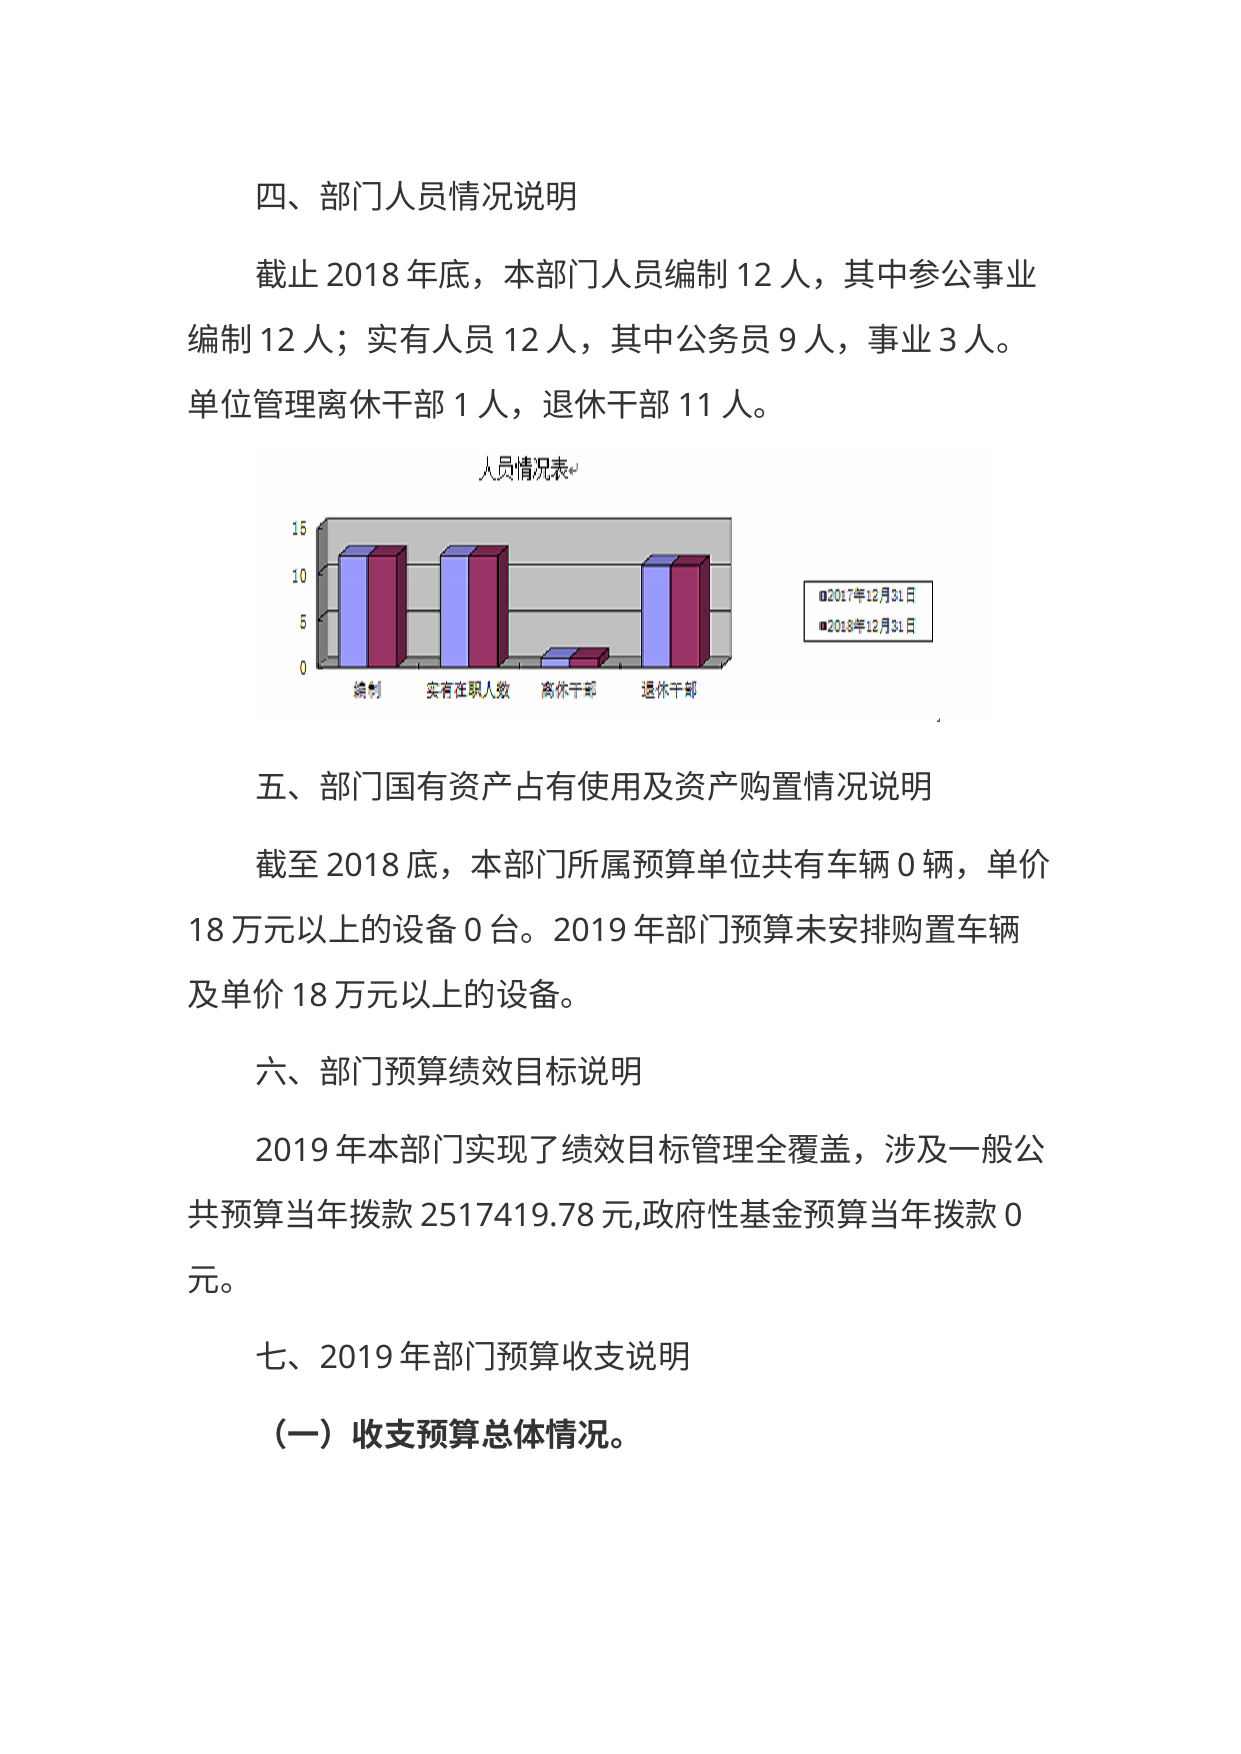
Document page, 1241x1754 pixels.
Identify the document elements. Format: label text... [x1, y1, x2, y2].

picture [254, 447, 993, 722]
text 五、部门国有资产占有使用及资产购置情况说明 [187, 752, 1053, 817]
text 2019年本部门实现了绩效目标管理全覆盖，涉及一般公共预算当年拨款2517419.78元,政府性基金预算当年拨款0元。 [187, 1114, 1053, 1309]
text 七、2019年部门预算收支说明 [187, 1322, 1053, 1387]
text 截止2018年底，本部门人员编制12人，其中参公事业编制12人；实有人员12人，其中公务员9人，事业3人。单位管理离休干部1人，退休干部11人。 [187, 239, 1053, 434]
text 截至2018底，本部门所属预算单位共有车辆0辆，单价18万元以上的设备0台。2019年部门预算未安排购置车辆及单价18万元以上的设备。 [187, 829, 1053, 1024]
text 六、部门预算绩效目标说明 [187, 1037, 1053, 1102]
text 四、部门人员情况说明 [187, 162, 1053, 227]
text （一）收支预算总体情况。 [187, 1399, 1053, 1464]
